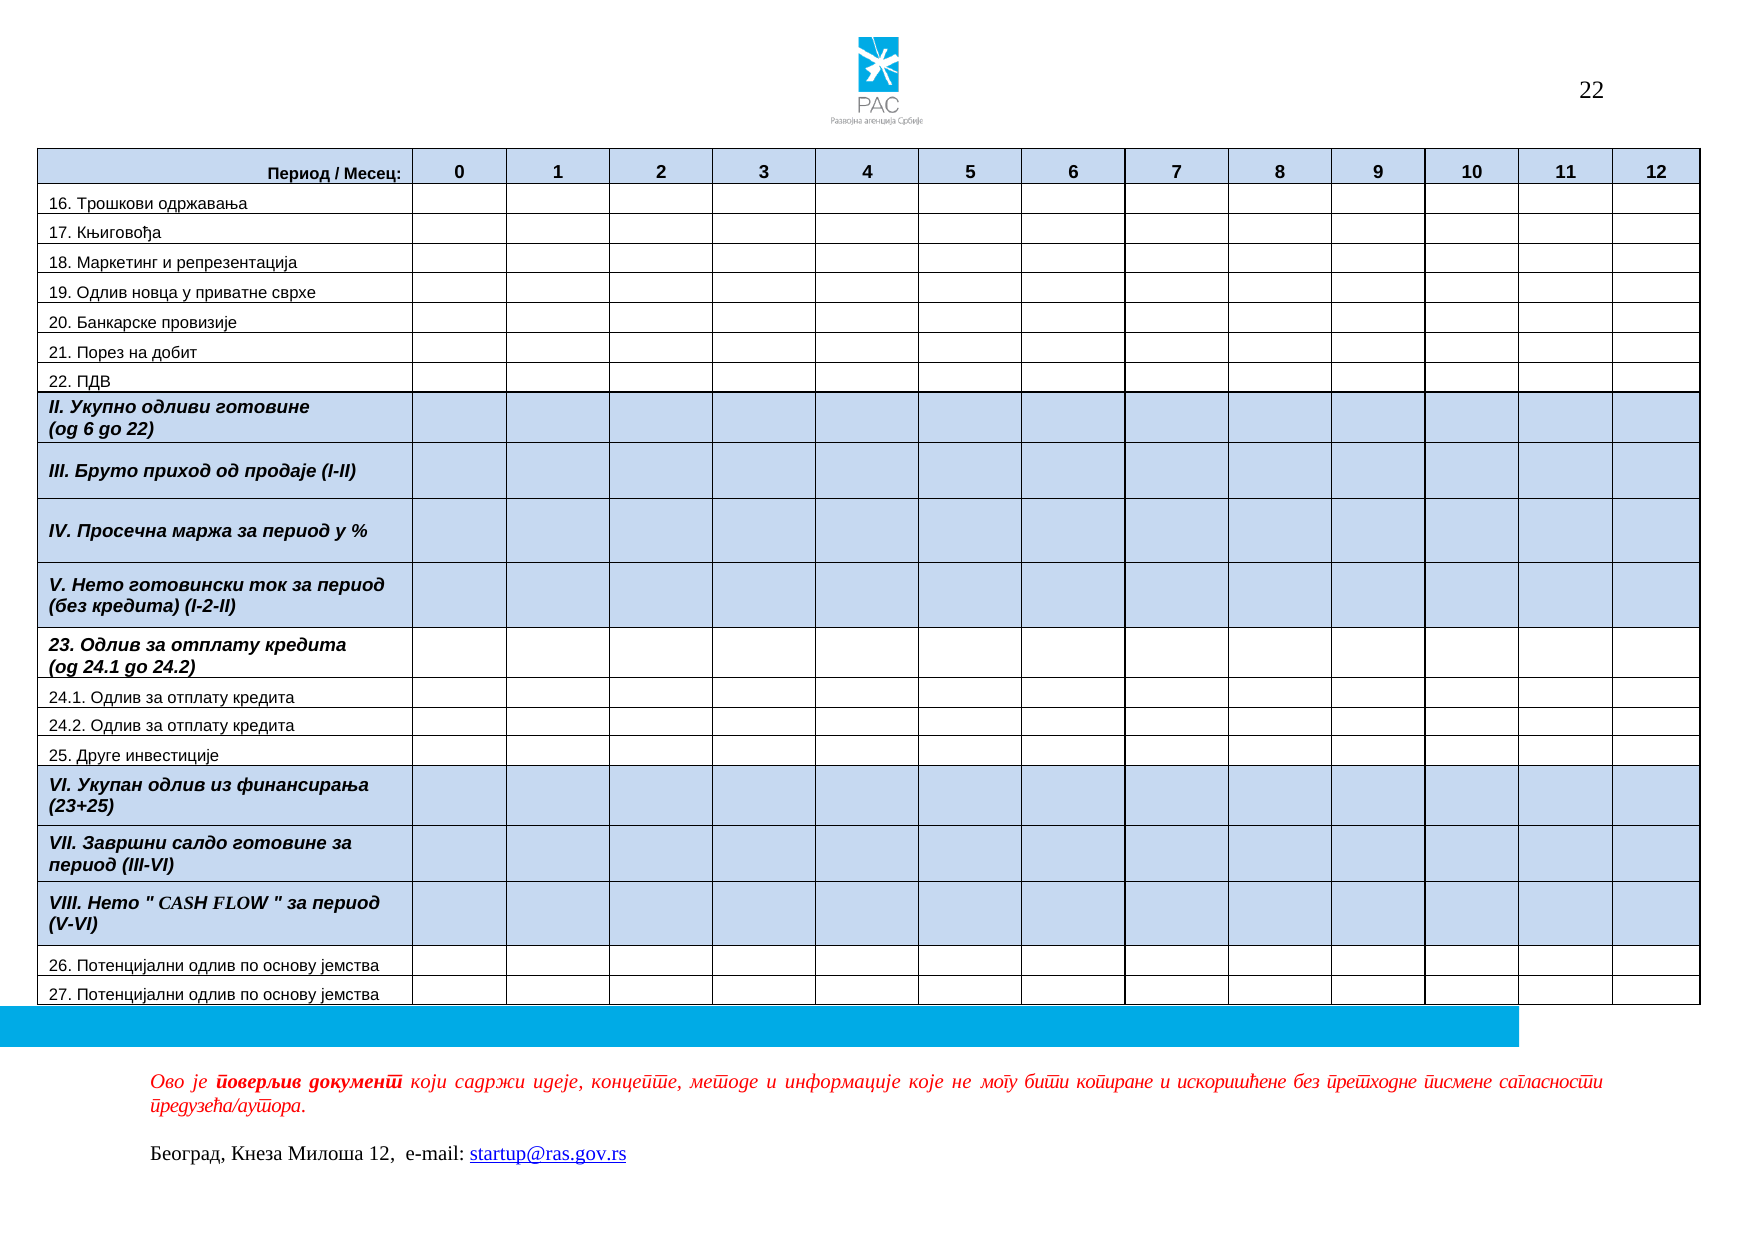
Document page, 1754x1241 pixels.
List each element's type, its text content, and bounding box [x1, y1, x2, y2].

table_cell [1126, 303, 1228, 332]
table_cell [413, 443, 506, 498]
table_cell [507, 766, 609, 825]
table_cell [1229, 736, 1331, 765]
table_cell [1613, 826, 1699, 881]
table_cell [1332, 766, 1424, 825]
table_cell [1229, 946, 1331, 974]
table_cell [610, 303, 712, 332]
table_cell [1332, 882, 1424, 945]
table_cell [1332, 184, 1424, 213]
table_cell [1613, 946, 1699, 974]
table_cell [919, 628, 1021, 677]
table_cell [713, 826, 815, 881]
table_cell 24.1. Одлив за отплату кредита [38, 678, 412, 707]
table_header 2 [610, 149, 712, 183]
table_cell [816, 244, 918, 272]
table_cell [919, 333, 1021, 362]
table_cell [610, 678, 712, 707]
table_cell [816, 946, 918, 974]
table_header 10 [1426, 149, 1518, 183]
table_header Период / Месец: [38, 149, 412, 183]
table_cell [1332, 678, 1424, 707]
table_cell [816, 333, 918, 362]
table_cell [816, 976, 918, 1004]
table_cell [919, 273, 1021, 302]
table_cell [413, 946, 506, 974]
table_header 1 [507, 149, 609, 183]
table_cell [1022, 499, 1124, 562]
table_cell [1332, 363, 1424, 391]
table_cell [713, 678, 815, 707]
table_cell [610, 499, 712, 562]
table_cell [1229, 563, 1331, 627]
table_cell [1613, 678, 1699, 707]
table_header 7 [1126, 149, 1228, 183]
table_cell [713, 184, 815, 213]
table_cell [413, 678, 506, 707]
table_cell [713, 244, 815, 272]
table_cell [507, 826, 609, 881]
table_cell [919, 184, 1021, 213]
table_cell [1519, 678, 1612, 707]
table_cell [507, 214, 609, 242]
table_cell [1332, 563, 1424, 627]
table_cell [1426, 708, 1518, 735]
table_cell [507, 363, 609, 391]
table_cell [1426, 184, 1518, 213]
table_cell [919, 708, 1021, 735]
table_cell [1426, 244, 1518, 272]
table_cell [1426, 946, 1518, 974]
table_cell [413, 273, 506, 302]
table_cell [507, 393, 609, 442]
table_cell [1229, 333, 1331, 362]
table_cell [1126, 882, 1228, 945]
table_cell [610, 882, 712, 945]
table_header 5 [919, 149, 1021, 183]
table_cell [413, 244, 506, 272]
table_cell [1022, 303, 1124, 332]
table_cell [1519, 736, 1612, 765]
table_cell [507, 708, 609, 735]
table_cell [1022, 736, 1124, 765]
table_cell [713, 273, 815, 302]
table_cell [1126, 244, 1228, 272]
table_cell [610, 393, 712, 442]
table_cell [1613, 363, 1699, 391]
table_cell [816, 736, 918, 765]
table_cell [1519, 363, 1612, 391]
table_cell [1519, 976, 1612, 1004]
table_cell [816, 363, 918, 391]
table_cell [1022, 882, 1124, 945]
table_cell III. Бруто приход од продаје (I-II) [38, 443, 412, 498]
table_cell [1022, 826, 1124, 881]
table_cell [1426, 443, 1518, 498]
table_cell [1519, 708, 1612, 735]
table_cell [1332, 393, 1424, 442]
table_header 9 [1332, 149, 1424, 183]
table_cell 20. Банкарске провизије [38, 303, 412, 332]
table_cell [1426, 826, 1518, 881]
table_cell [1332, 976, 1424, 1004]
table_cell [1426, 333, 1518, 362]
table_cell [610, 244, 712, 272]
table_cell [1426, 766, 1518, 825]
table_cell 23. Одлив за отплату кредита (од 24.1 до 24.2) [38, 628, 412, 677]
table_cell [507, 976, 609, 1004]
table_cell [610, 563, 712, 627]
table_cell [1426, 678, 1518, 707]
table_cell [1126, 708, 1228, 735]
picture [831, 37, 923, 125]
table_cell [1126, 499, 1228, 562]
table_cell [1022, 563, 1124, 627]
table_header 3 [713, 149, 815, 183]
table_cell [1229, 678, 1331, 707]
table_cell [1332, 273, 1424, 302]
table_cell [1126, 826, 1228, 881]
table_cell [1229, 628, 1331, 677]
table_cell [713, 393, 815, 442]
table_cell [1126, 678, 1228, 707]
table_cell VI. Укупан одлив из финансирања (23+25) [38, 766, 412, 825]
table_cell [816, 499, 918, 562]
table_cell [919, 563, 1021, 627]
table_cell [816, 303, 918, 332]
table_cell [1229, 363, 1331, 391]
table_cell [1426, 363, 1518, 391]
table_cell [1519, 184, 1612, 213]
table_cell [610, 708, 712, 735]
table_cell [413, 393, 506, 442]
table_cell [610, 826, 712, 881]
table_cell [816, 393, 918, 442]
table_cell [1229, 273, 1331, 302]
table_cell [1126, 976, 1228, 1004]
table_cell [1613, 184, 1699, 213]
table_cell [1613, 766, 1699, 825]
table_cell [413, 976, 506, 1004]
table_cell [713, 563, 815, 627]
table_cell [1126, 766, 1228, 825]
table_cell [507, 244, 609, 272]
table_cell [1332, 244, 1424, 272]
table_cell [1613, 214, 1699, 242]
table_cell 25. Друге инвестиције [38, 736, 412, 765]
table_cell 17. Књиговођа [38, 214, 412, 242]
table_cell [413, 363, 506, 391]
table_cell [413, 736, 506, 765]
table_cell [1426, 736, 1518, 765]
table_cell [1519, 303, 1612, 332]
table_cell [816, 708, 918, 735]
table_cell [1022, 273, 1124, 302]
table_cell [713, 443, 815, 498]
table_cell [1426, 393, 1518, 442]
table_cell [1332, 443, 1424, 498]
table_cell [1426, 214, 1518, 242]
table_cell [610, 363, 712, 391]
table_cell [713, 766, 815, 825]
table_cell [507, 736, 609, 765]
table_cell [1126, 363, 1228, 391]
table_cell [413, 214, 506, 242]
table_cell [713, 708, 815, 735]
table_cell [919, 393, 1021, 442]
table_cell [1613, 736, 1699, 765]
table_cell [413, 499, 506, 562]
table_header 12 [1613, 149, 1699, 183]
table_cell [1519, 443, 1612, 498]
table_cell [413, 628, 506, 677]
table_cell [919, 499, 1021, 562]
table_cell [1229, 882, 1331, 945]
table_cell [413, 766, 506, 825]
table_cell [1126, 563, 1228, 627]
table_cell [610, 443, 712, 498]
table_cell [507, 273, 609, 302]
table_cell [610, 184, 712, 213]
table_cell [816, 882, 918, 945]
table_cell [919, 736, 1021, 765]
table_cell [713, 946, 815, 974]
table_cell II. Укупно одливи готовине (од 6 до 22) [38, 393, 412, 442]
table_cell 27. Потенцијални одлив по основу јемства [38, 976, 412, 1004]
table_cell [919, 363, 1021, 391]
table_cell [919, 443, 1021, 498]
table_cell [1022, 244, 1124, 272]
table_cell [1229, 708, 1331, 735]
table_cell [919, 882, 1021, 945]
table_cell [1022, 214, 1124, 242]
table_cell 18. Маркетинг и репрезентација [38, 244, 412, 272]
table_header 0 [413, 149, 506, 183]
table_cell [1613, 333, 1699, 362]
table_cell [919, 244, 1021, 272]
table_cell [816, 184, 918, 213]
table_cell [610, 736, 712, 765]
table_cell [1229, 766, 1331, 825]
table_cell [507, 628, 609, 677]
table_cell [1022, 443, 1124, 498]
table_cell [816, 273, 918, 302]
table_cell 22. ПДВ [38, 363, 412, 391]
table_cell [1426, 499, 1518, 562]
table_cell [507, 184, 609, 213]
table_cell [713, 333, 815, 362]
table_cell [1332, 736, 1424, 765]
table_cell [413, 882, 506, 945]
table_cell [413, 826, 506, 881]
table_cell [713, 499, 815, 562]
table_cell [507, 443, 609, 498]
table_cell [816, 826, 918, 881]
table_cell [1126, 273, 1228, 302]
table_cell [1519, 946, 1612, 974]
table_cell [610, 628, 712, 677]
table_cell [919, 826, 1021, 881]
table_cell [1426, 976, 1518, 1004]
table_cell 16. Трошкови одржавања [38, 184, 412, 213]
table_cell [1426, 882, 1518, 945]
table_cell [919, 214, 1021, 242]
table_cell [413, 563, 506, 627]
table_cell [1519, 563, 1612, 627]
table_cell [713, 736, 815, 765]
table_cell [610, 214, 712, 242]
table_cell [610, 766, 712, 825]
table_cell [1332, 628, 1424, 677]
table_cell [1613, 303, 1699, 332]
table_header 11 [1519, 149, 1612, 183]
table_cell [507, 563, 609, 627]
table_cell [507, 946, 609, 974]
table_cell [1332, 708, 1424, 735]
table_cell [413, 708, 506, 735]
table_cell [816, 678, 918, 707]
table_cell [1332, 333, 1424, 362]
table_cell [1022, 976, 1124, 1004]
table_cell [1426, 273, 1518, 302]
table_cell [816, 628, 918, 677]
table_cell [610, 333, 712, 362]
table_cell [1229, 184, 1331, 213]
table_cell [1519, 499, 1612, 562]
table_header 6 [1022, 149, 1124, 183]
table_cell [919, 976, 1021, 1004]
table_cell [1022, 628, 1124, 677]
table_cell [1613, 628, 1699, 677]
table_cell [1332, 499, 1424, 562]
table_cell [1022, 678, 1124, 707]
table_cell VII. Завршни салдо готовине за период (III-VI) [38, 826, 412, 881]
table_cell [1519, 766, 1612, 825]
table_cell [713, 882, 815, 945]
table_cell [507, 499, 609, 562]
table_cell [713, 303, 815, 332]
table_cell [507, 882, 609, 945]
table_cell [1126, 736, 1228, 765]
table_cell [1519, 393, 1612, 442]
table_cell 26. Потенцијални одлив по основу јемства [38, 946, 412, 974]
table_cell [919, 946, 1021, 974]
table_cell [1332, 303, 1424, 332]
table_cell [1613, 244, 1699, 272]
table_header 8 [1229, 149, 1331, 183]
table_cell [1519, 244, 1612, 272]
table_cell [507, 678, 609, 707]
table_cell [1332, 826, 1424, 881]
table_cell [919, 678, 1021, 707]
table_cell [1613, 393, 1699, 442]
table_cell [1022, 393, 1124, 442]
table_cell [919, 303, 1021, 332]
table_cell [1022, 708, 1124, 735]
table_cell [1613, 708, 1699, 735]
table_cell [713, 363, 815, 391]
table_cell [413, 333, 506, 362]
table_cell [713, 976, 815, 1004]
table_cell [713, 214, 815, 242]
table_cell [1126, 333, 1228, 362]
table_cell [507, 333, 609, 362]
table_cell [1613, 882, 1699, 945]
table_cell 21. Порез на добит [38, 333, 412, 362]
table_cell [1229, 499, 1331, 562]
table_cell [1332, 946, 1424, 974]
table_cell [610, 976, 712, 1004]
table_cell [1126, 214, 1228, 242]
table_cell [1022, 184, 1124, 213]
table_cell [1519, 333, 1612, 362]
table_cell [1613, 273, 1699, 302]
table_cell [1022, 333, 1124, 362]
table_cell [1613, 443, 1699, 498]
table_cell 24.2. Одлив за отплату кредита [38, 708, 412, 735]
table_cell [413, 184, 506, 213]
table_cell [1613, 499, 1699, 562]
table_cell [1229, 976, 1331, 1004]
table_cell [507, 303, 609, 332]
table_cell [1126, 946, 1228, 974]
table_cell [1229, 244, 1331, 272]
table_cell [919, 766, 1021, 825]
table_cell [1126, 628, 1228, 677]
table_cell [1229, 443, 1331, 498]
table_cell [1519, 628, 1612, 677]
table_cell [1613, 976, 1699, 1004]
table_cell [816, 214, 918, 242]
table_cell [1126, 443, 1228, 498]
table_cell [816, 766, 918, 825]
table_cell [713, 628, 815, 677]
table_cell [1126, 393, 1228, 442]
table_cell [1426, 303, 1518, 332]
table_header 4 [816, 149, 918, 183]
table_cell [1229, 826, 1331, 881]
table_cell [1022, 766, 1124, 825]
table_cell V. Нето готовински ток за период (без кредита) (I-2-II) [38, 563, 412, 627]
table_cell [1613, 563, 1699, 627]
table_cell [1229, 393, 1331, 442]
table_cell [1519, 273, 1612, 302]
table_cell [1332, 214, 1424, 242]
table_cell [610, 273, 712, 302]
table_cell [1022, 363, 1124, 391]
table_cell 19. Одлив новца у приватне сврхе [38, 273, 412, 302]
table_cell [1229, 303, 1331, 332]
table_cell [1519, 826, 1612, 881]
table_cell [413, 303, 506, 332]
table_cell [1229, 214, 1331, 242]
table_cell [610, 946, 712, 974]
table_cell [1426, 628, 1518, 677]
table_cell [1022, 946, 1124, 974]
table_cell [1426, 563, 1518, 627]
table_cell [1126, 184, 1228, 213]
table_cell IV. Просечна маржа за период у % [38, 499, 412, 562]
table_cell VIII. Нето " CASH FLOW " за период (V-VI) [38, 882, 412, 945]
table_cell [816, 563, 918, 627]
table_cell [816, 443, 918, 498]
table_cell [1519, 214, 1612, 242]
table_cell [1519, 882, 1612, 945]
